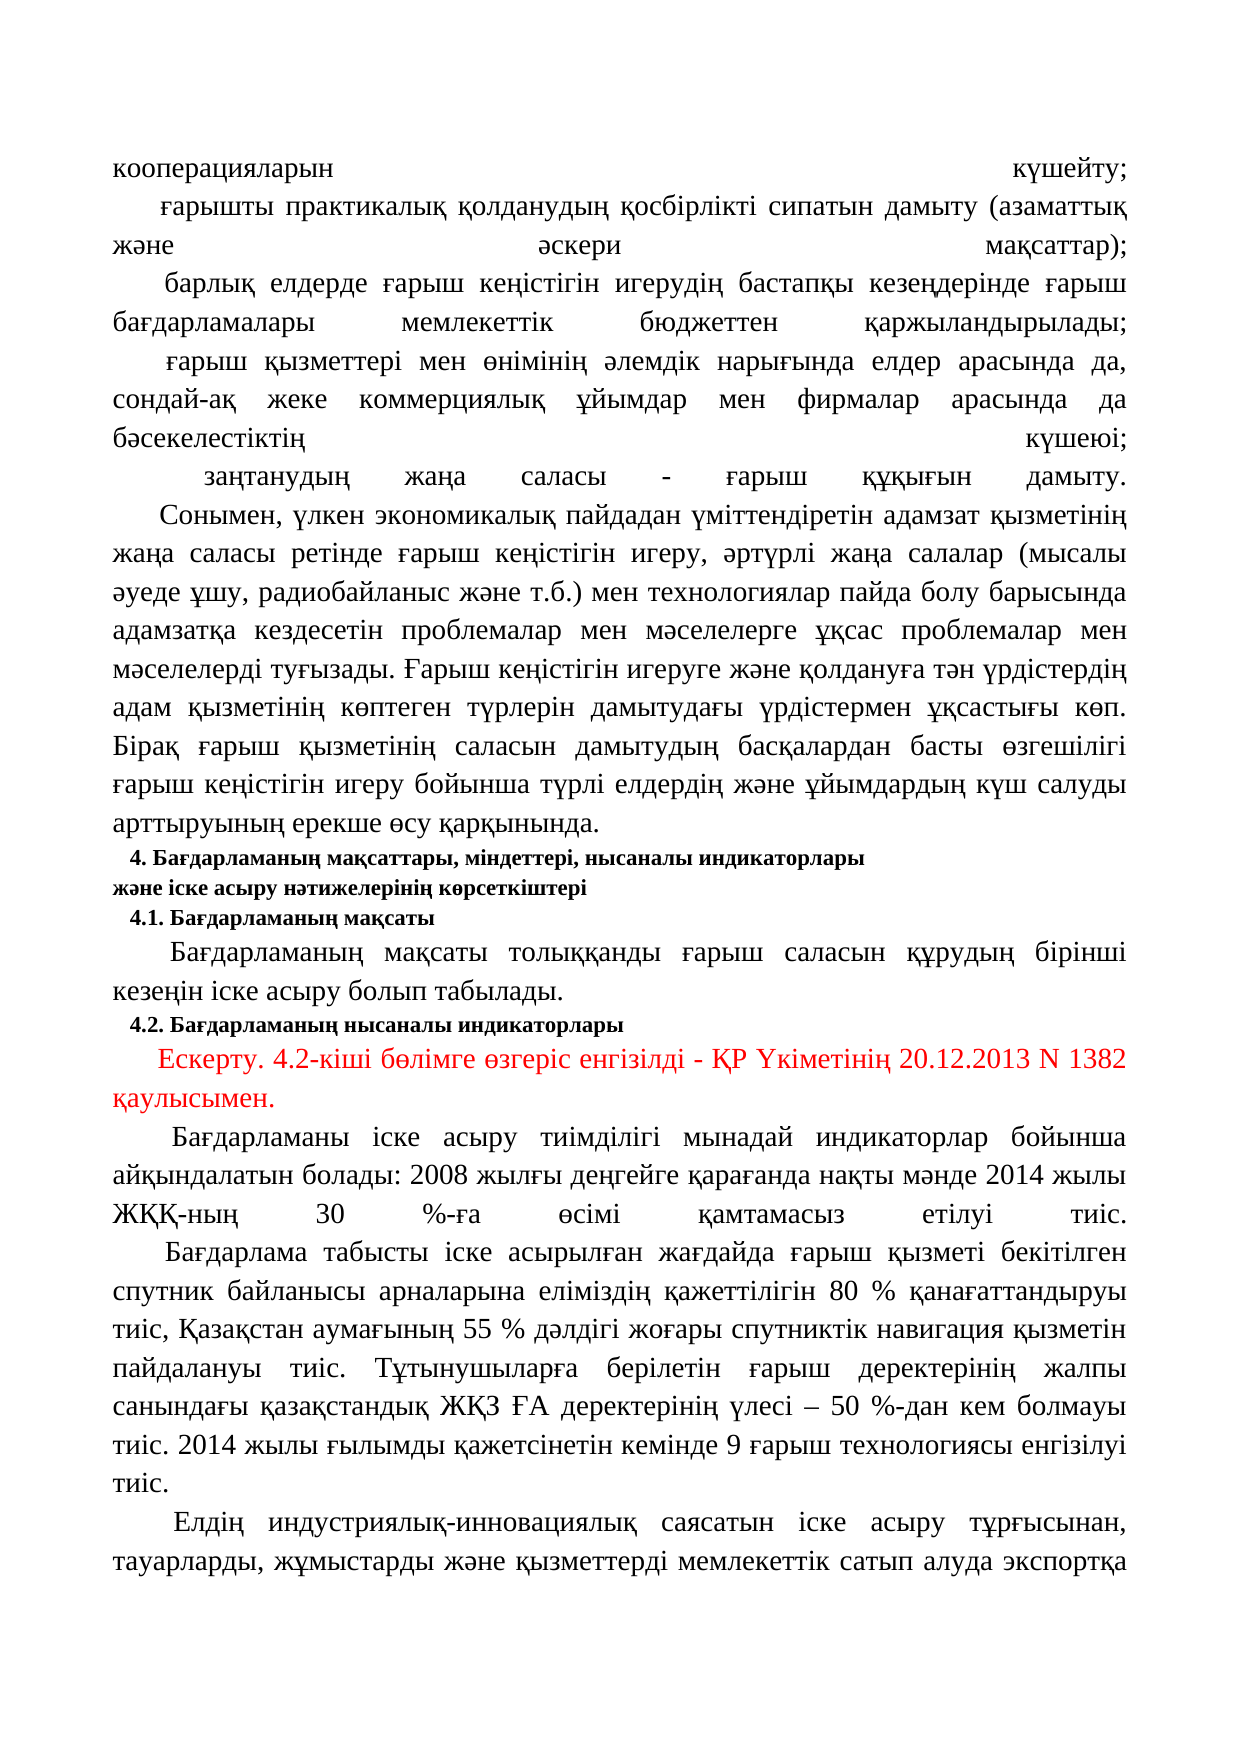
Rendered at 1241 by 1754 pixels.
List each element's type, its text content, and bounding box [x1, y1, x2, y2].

text Ескерту. 4.2-кіші бөлімге өзгеріс енгізілді - ҚР Үкіметінің 20.12.2013 N 1382 қаулысымен. [112, 1042, 1128, 1114]
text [112, 1119, 1128, 1576]
text 4. Бағдарламаның мақсаттары, міндеттері, нысаналы индикаторлары және іске асыру нәтижелерінің көрсеткіштері [112, 844, 1128, 900]
text 4.1. Бағдарламаның мақсаты [112, 904, 1128, 931]
text Бағдарламаның мақсаты толыққанды ғарыш саласын құрудың бірінші кезеңін іске асыру болып табылады. [112, 934, 1128, 1006]
text 4.2. Бағдарламаның нысаналы индикаторлары [112, 1011, 1128, 1038]
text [112, 150, 1128, 839]
